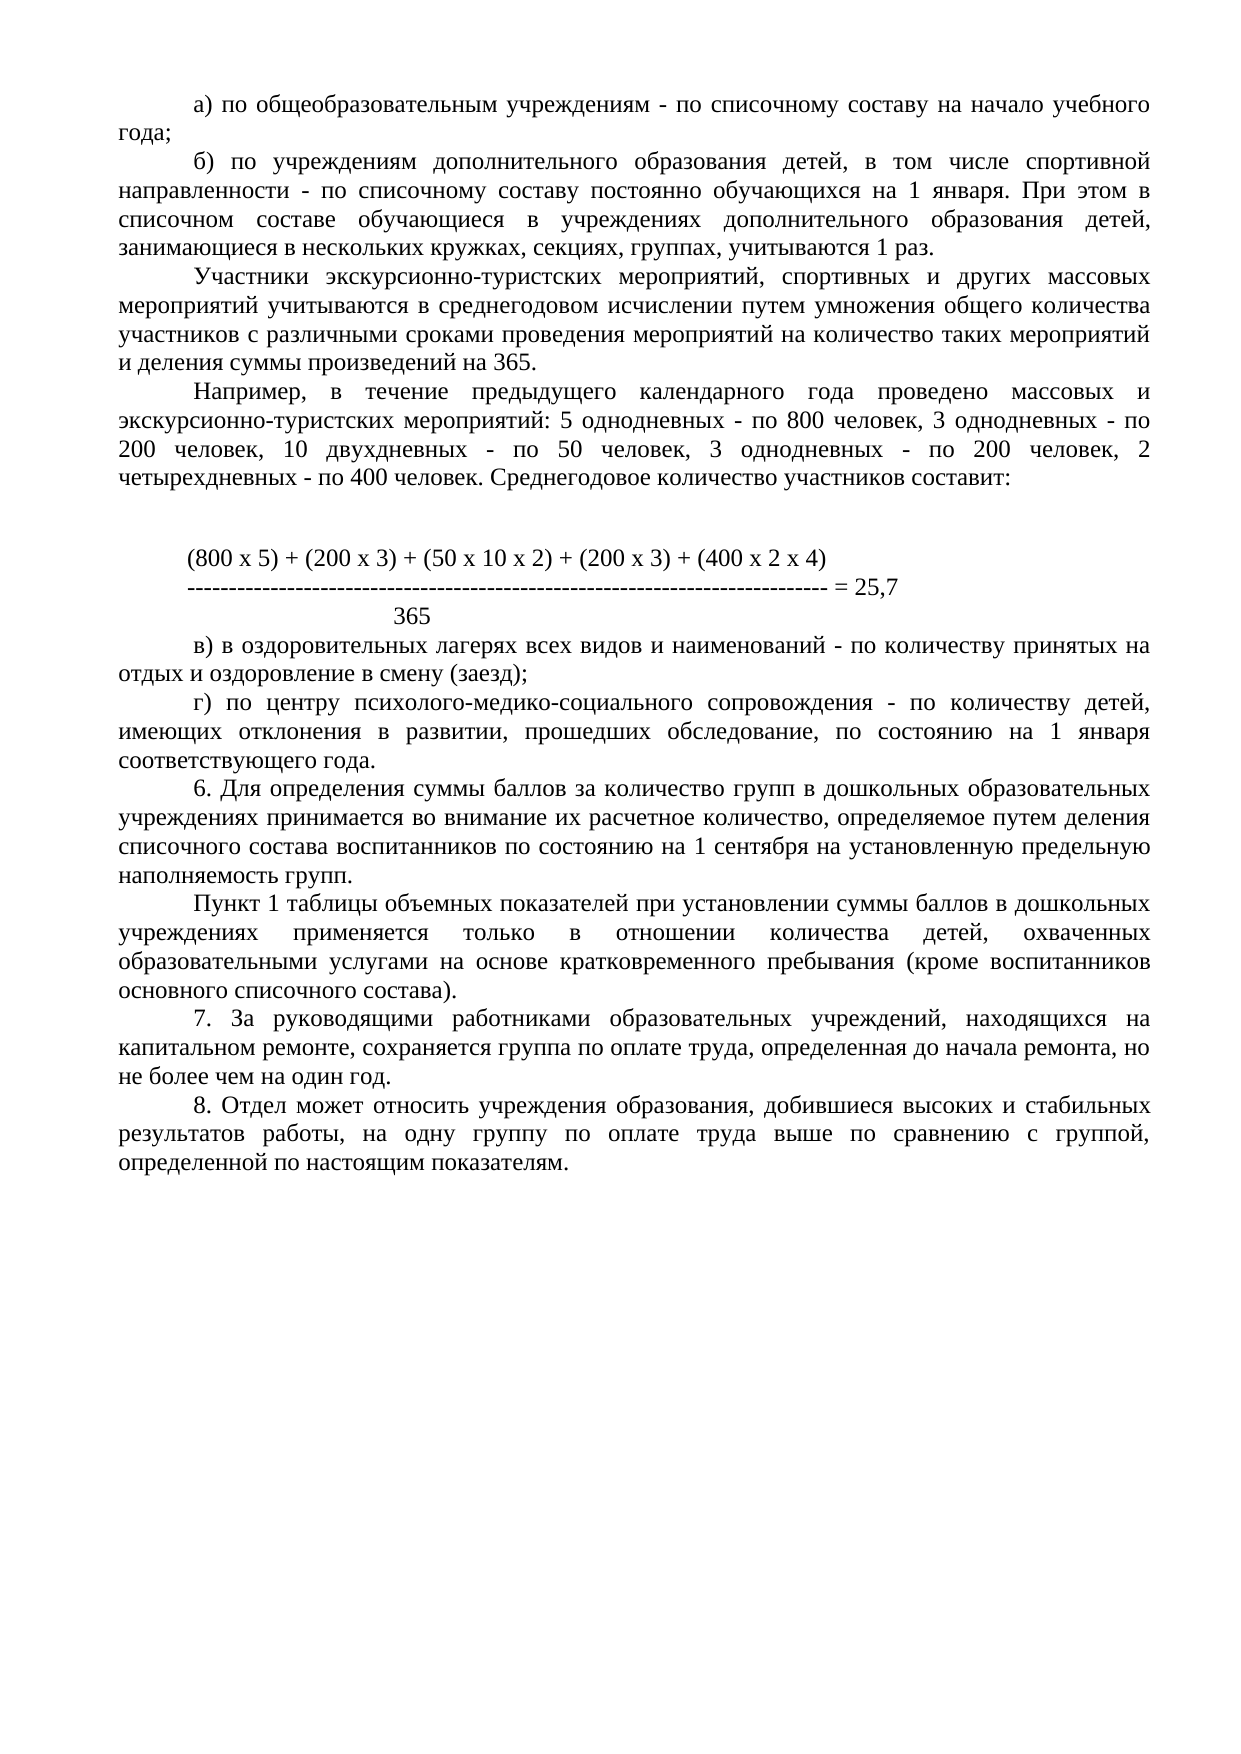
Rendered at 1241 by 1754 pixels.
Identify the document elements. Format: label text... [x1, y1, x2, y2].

text ----------------------------------------------------------------------------- = 25,7 [118, 572, 1152, 601]
text б) по учреждениям дополнительного образования детей, в том числе спортивной направленности - по списочному составу постоянно обучающихся на 1 января. При этом в списочном составе обучающиеся в учреждениях дополнительного образования детей, занимающиеся в нескольких кружках, секциях, группах, учитываются 1 раз. [118, 146, 1152, 261]
text г) по центру психолого-медико-социального сопровождения - по количеству детей, имеющих отклонения в развитии, прошедших обследование, по состоянию на 1 января соответствующего года. [118, 687, 1152, 773]
text 365 [118, 601, 1152, 630]
text 7. За руководящими работниками образовательных учреждений, находящихся на капитальном ремонте, сохраняется группа по оплате труда, определенная до начала ремонта, но не более чем на один год. [118, 1003, 1152, 1090]
text (800 x 5) + (200 x 3) + (50 x 10 x 2) + (200 x 3) + (400 x 2 x 4) [118, 543, 1152, 572]
text 8. Отдел может относить учреждения образования, добившиеся высоких и стабильных результатов работы, на одну группу по оплате труда выше по сравнению с группой, определенной по настоящим показателям. [118, 1090, 1152, 1176]
text в) в оздоровительных лагерях всех видов и наименований - по количеству принятых на отдых и оздоровление в смену (заезд); [118, 630, 1152, 687]
text Например, в течение предыдущего календарного года проведено массовых и экскурсионно-туристских мероприятий: 5 однодневных - по 800 человек, 3 однодневных - по 200 человек, 10 двухдневных - по 50 человек, 3 однодневных - по 200 человек, 2 четырехдневных - по 400 человек. Среднегодовое количество участников составит: [118, 376, 1152, 491]
text а) по общеобразовательным учреждениям - по списочному составу на начало учебного года; [118, 89, 1152, 146]
text 6. Для определения суммы баллов за количество групп в дошкольных образовательных учреждениях принимается во внимание их расчетное количество, определяемое путем деления списочного состава воспитанников по состоянию на 1 сентября на установленную предельную наполняемость групп. [118, 773, 1152, 888]
text Участники экскурсионно-туристских мероприятий, спортивных и других массовых мероприятий учитываются в среднегодовом исчислении путем умножения общего количества участников с различными сроками проведения мероприятий на количество таких мероприятий и деления суммы произведений на 365. [118, 261, 1152, 376]
text Пункт 1 таблицы объемных показателей при установлении суммы баллов в дошкольных учреждениях применяется только в отношении количества детей, охваченных образовательными услугами на основе кратковременного пребывания (кроме воспитанников основного списочного состава). [118, 888, 1152, 1003]
